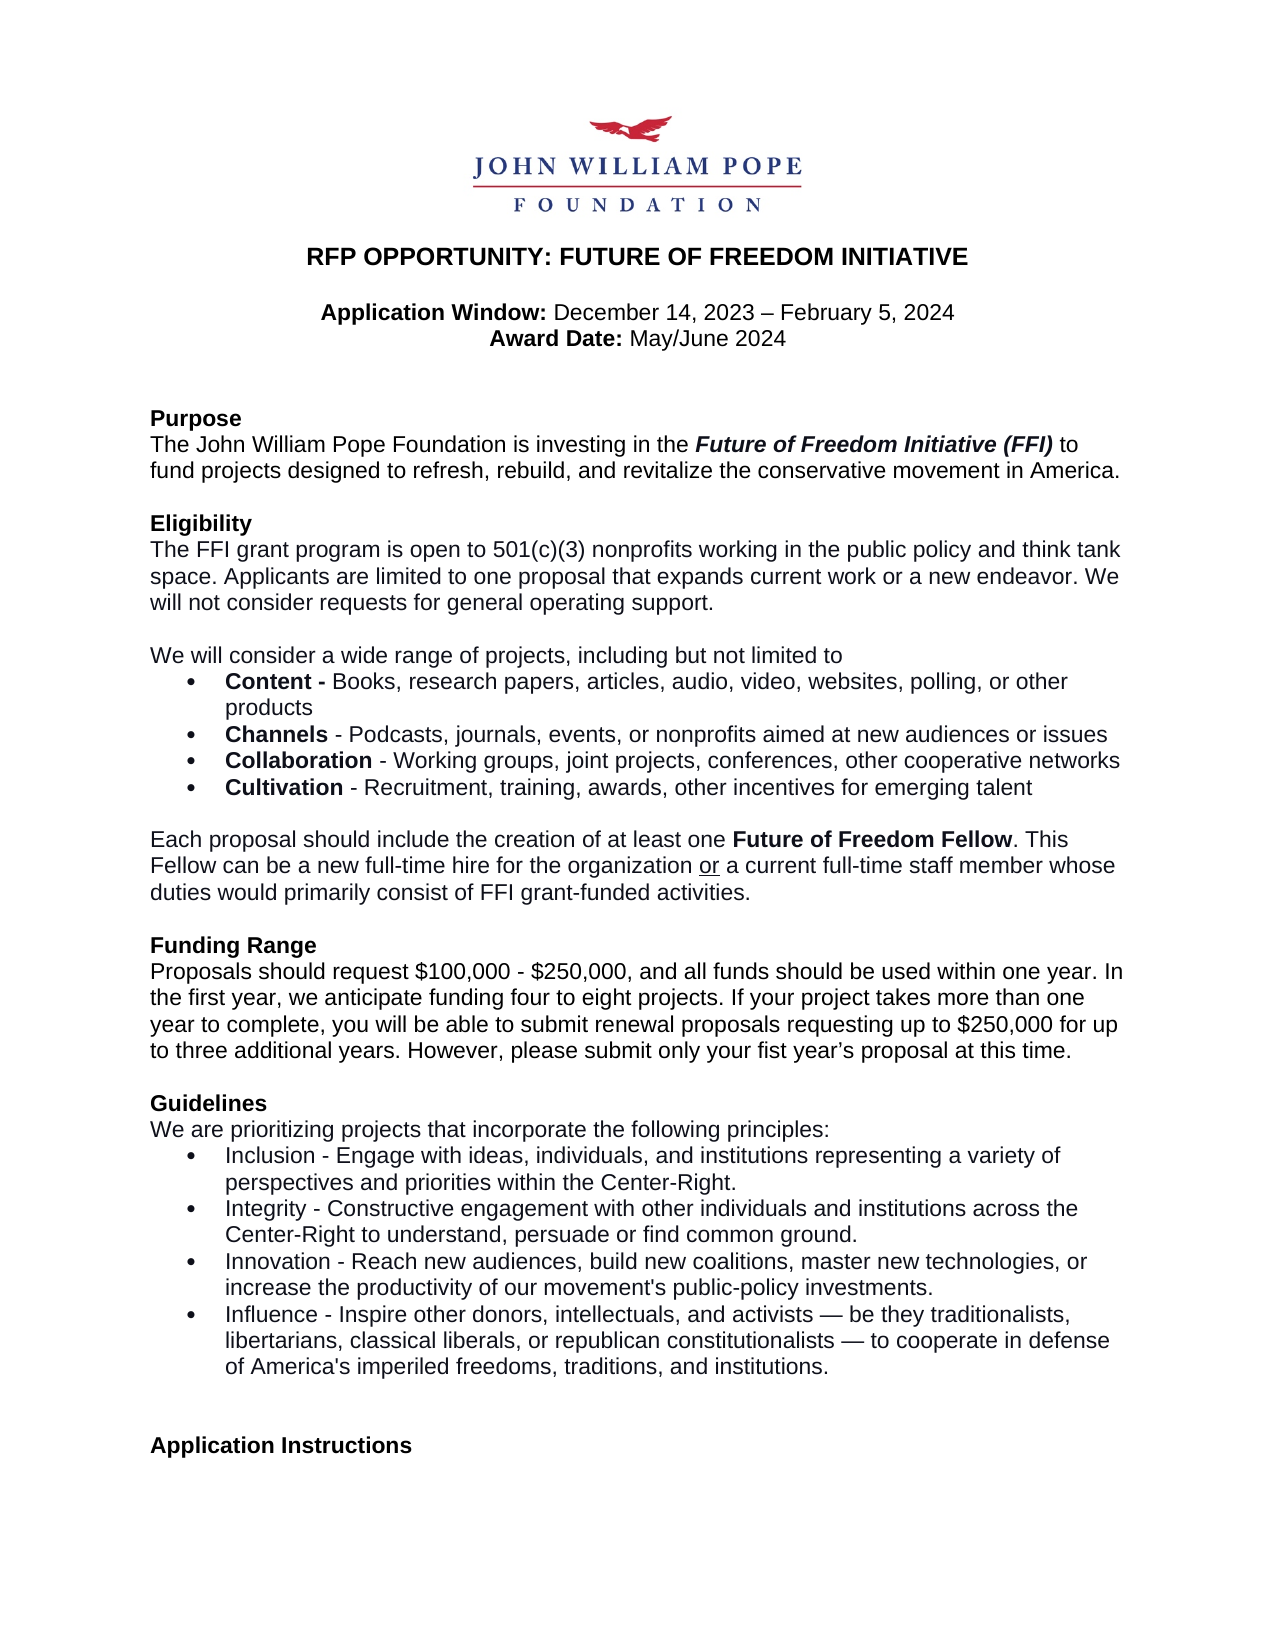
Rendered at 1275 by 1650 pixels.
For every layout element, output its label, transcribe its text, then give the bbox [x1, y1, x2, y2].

list Innovation - Reach new audiences, build new coalitions, master new technologies, or increase the productivity of our movement's public-policy investments. [187, 1248, 1125, 1301]
text The John William Pope Foundation is investing in the Future of Freedom Initiative (FFI) to fund projects designed to refresh, rebuild, and revitalize the conservative movement in America. [150, 431, 1125, 483]
text Proposals should request $100,000 - $250,000, and all funds should be used within one year. In the first year, we anticipate funding four to eight projects. If your project takes more than one year to complete, you will be able to submit renewal proposals requesting up to $250,000 for up to three additional years. However, please submit only your fist year’s proposal at this time. [150, 958, 1125, 1063]
list Influence - Inspire other donors, intellectuals, and activists — be they traditionalists, libertarians, classical liberals, or republican constitutionalists — to cooperate in defense of America's imperiled freedoms, traditions, and institutions. [187, 1301, 1125, 1379]
text Funding Range [150, 932, 1125, 958]
text Application Instructions [150, 1432, 1125, 1459]
text Purpose [150, 404, 1125, 431]
text The FFI grant program is open to 501(c)(3) nonprofits working in the public policy and think tank space. Applicants are limited to one proposal that expands current work or a new endeavor. We will not consider requests for general operating support. [150, 536, 1125, 615]
list Channels - Podcasts, journals, events, or nonprofits aimed at new audiences or issues [187, 721, 1125, 747]
text Application Window: December 14, 2023 – February 5, 2024 [150, 299, 1125, 325]
list Collaboration - Working groups, joint projects, conferences, other cooperative networks [187, 747, 1125, 773]
text We will consider a wide range of projects, including but not limited to [150, 642, 1125, 668]
text Guidelines [150, 1090, 1125, 1116]
list Cultivation - Recruitment, training, awards, other incentives for emerging talent [187, 773, 1125, 800]
text Eligibility [150, 510, 1125, 536]
text Award Date: May/June 2024 [150, 325, 1125, 352]
text We are prioritizing projects that incorporate the following principles: [150, 1116, 1125, 1142]
list Integrity - Constructive engagement with other individuals and institutions across the Center-Right to understand, persuade or find common ground. [187, 1195, 1125, 1248]
text RFP OPPORTUNITY: FUTURE OF FREEDOM INITIATIVE [150, 242, 1125, 270]
list Content - Books, research papers, articles, audio, video, websites, polling, or other products [187, 668, 1125, 721]
text Each proposal should include the creation of at least one Future of Freedom Fellow. This Fellow can be a new full-time hire for the organization or a current full-time staff member whose duties would primarily consist of FFI grant-funded activities. [150, 826, 1125, 905]
picture [430, 86, 844, 241]
list Inclusion - Engage with ideas, individuals, and institutions representing a variety of perspectives and priorities within the Center-Right. [187, 1142, 1125, 1195]
